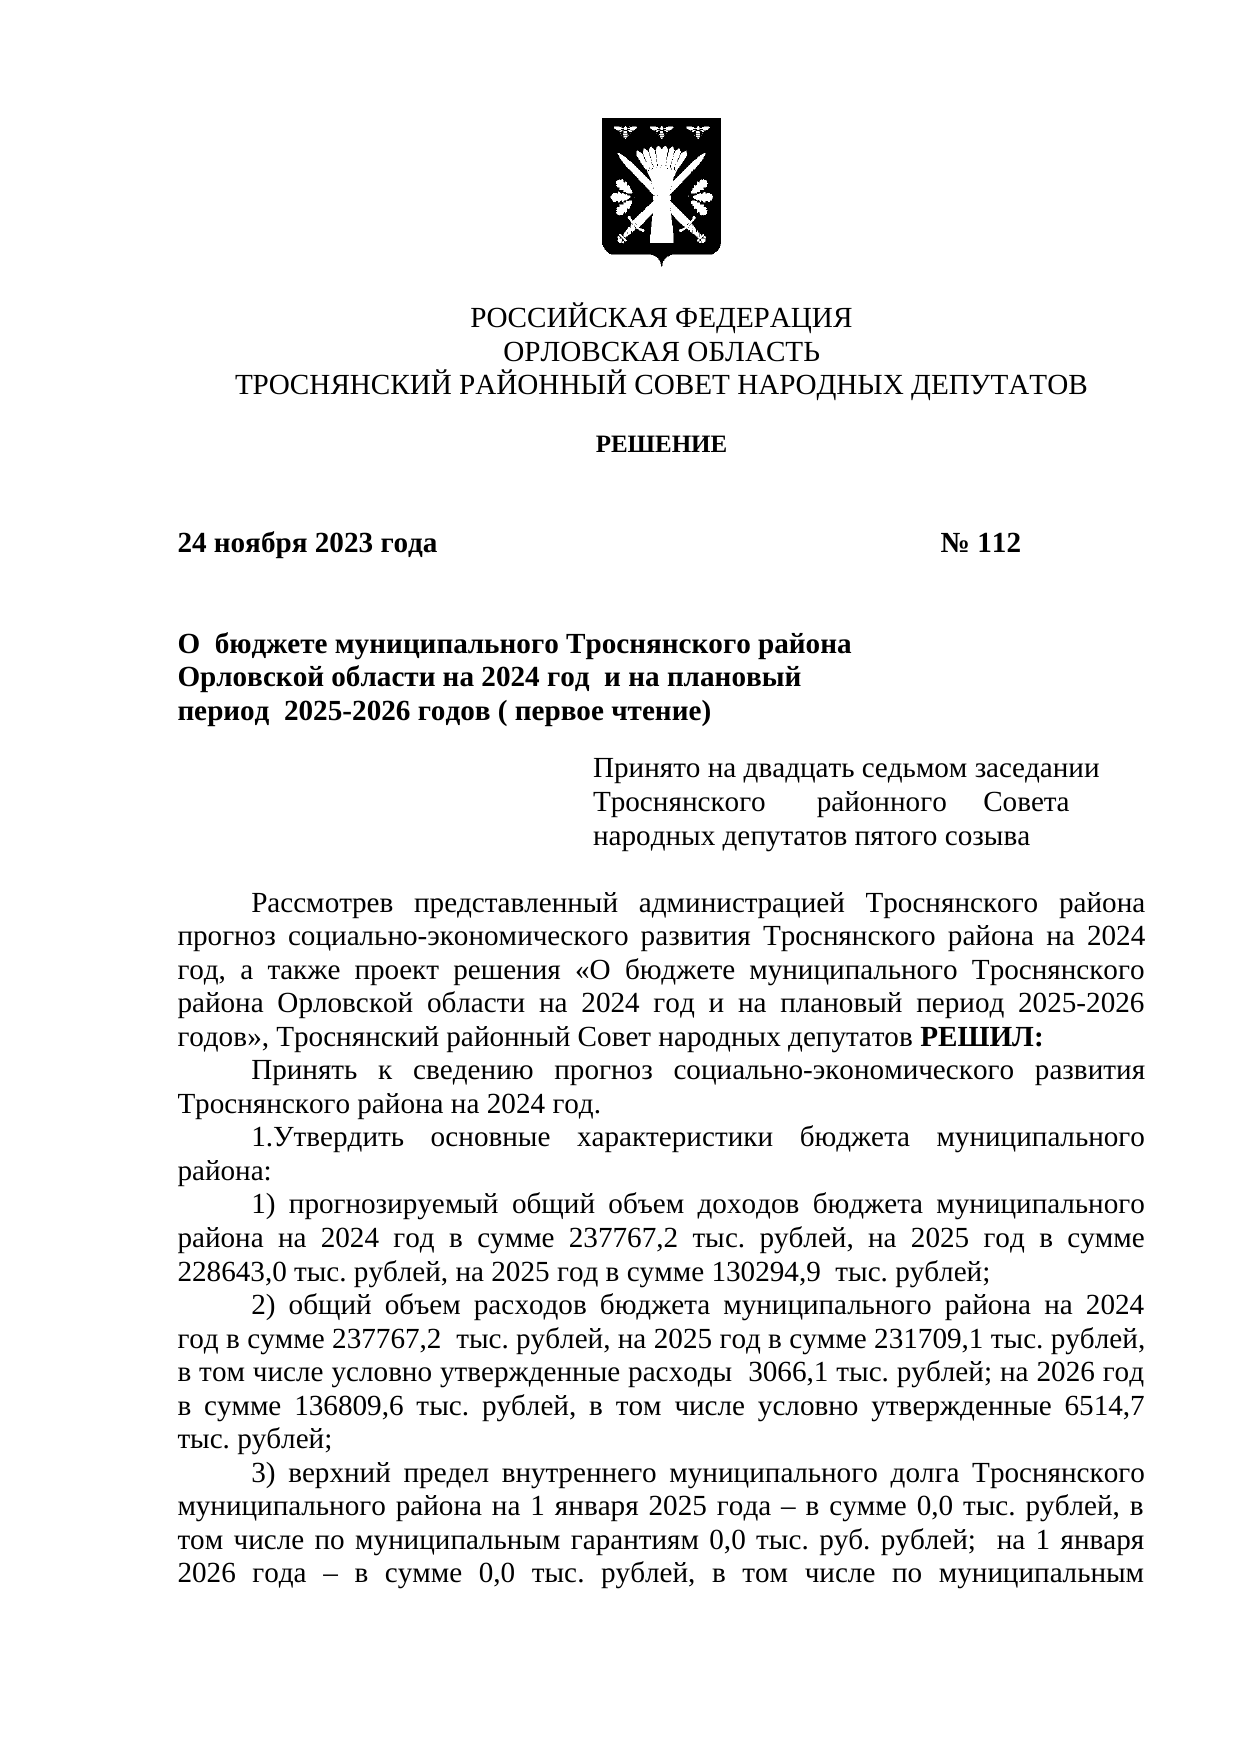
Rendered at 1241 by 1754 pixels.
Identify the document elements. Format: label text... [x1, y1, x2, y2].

text народных депутатов пятого созыва [177, 818, 1146, 851]
text Принять к сведению прогноз социально-экономического развития Троснянского района на 2024 год. [177, 1052, 1146, 1119]
text 1.Утвердить основные характеристики бюджета муниципального района: [177, 1119, 1146, 1187]
text Рассмотрев представленный администрацией Троснянского района прогноз социально-экономического развития Троснянского района на 2024 год, а также проект решения «О бюджете муниципального Троснянского района Орловской области на 2024 год и на плановый период 2025-2026 годов», Троснянский районный Совет народных депутатов РЕШИЛ: [177, 885, 1146, 1052]
text 2) общий объем расходов бюджета муниципального района на 2024 год в сумме 237767,2 тыс. рублей, на 2025 год в сумме 231709,1 тыс. рублей, в том числе условно утвержденные расходы 3066,1 тыс. рублей; на 2026 год в сумме 136809,6 тыс. рублей, в том числе условно утвержденные 6514,7 тыс. рублей; [177, 1287, 1146, 1455]
text Орловской области на 2024 год и на плановый [177, 659, 1146, 693]
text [177, 1455, 1146, 1589]
text 1) прогнозируемый общий объем доходов бюджета муниципального района на 2024 год в сумме 237767,2 тыс. рублей, на 2025 год в сумме 228643,0 тыс. рублей, на 2025 год в сумме 130294,9 тыс. рублей; [177, 1187, 1146, 1287]
text РЕШЕНИЕ [177, 429, 1146, 458]
text РОССИЙСКАЯ ФЕДЕРАЦИЯ [177, 300, 1146, 334]
text Троснянского районного Совета [177, 784, 1146, 818]
text О бюджете муниципального Троснянского района [177, 626, 1146, 659]
text период 2025-2026 годов ( первое чтение) [177, 693, 1146, 727]
text ТРОСНЯНСКИЙ РАЙОННЫЙ СОВЕТ НАРОДНЫХ ДЕПУТАТОВ [177, 367, 1146, 401]
text Принято на двадцать седьмом заседании [177, 751, 1146, 784]
text 24 ноября 2023 года № 112 [177, 525, 1146, 559]
text ОРЛОВСКАЯ ОБЛАСТЬ [177, 334, 1146, 367]
